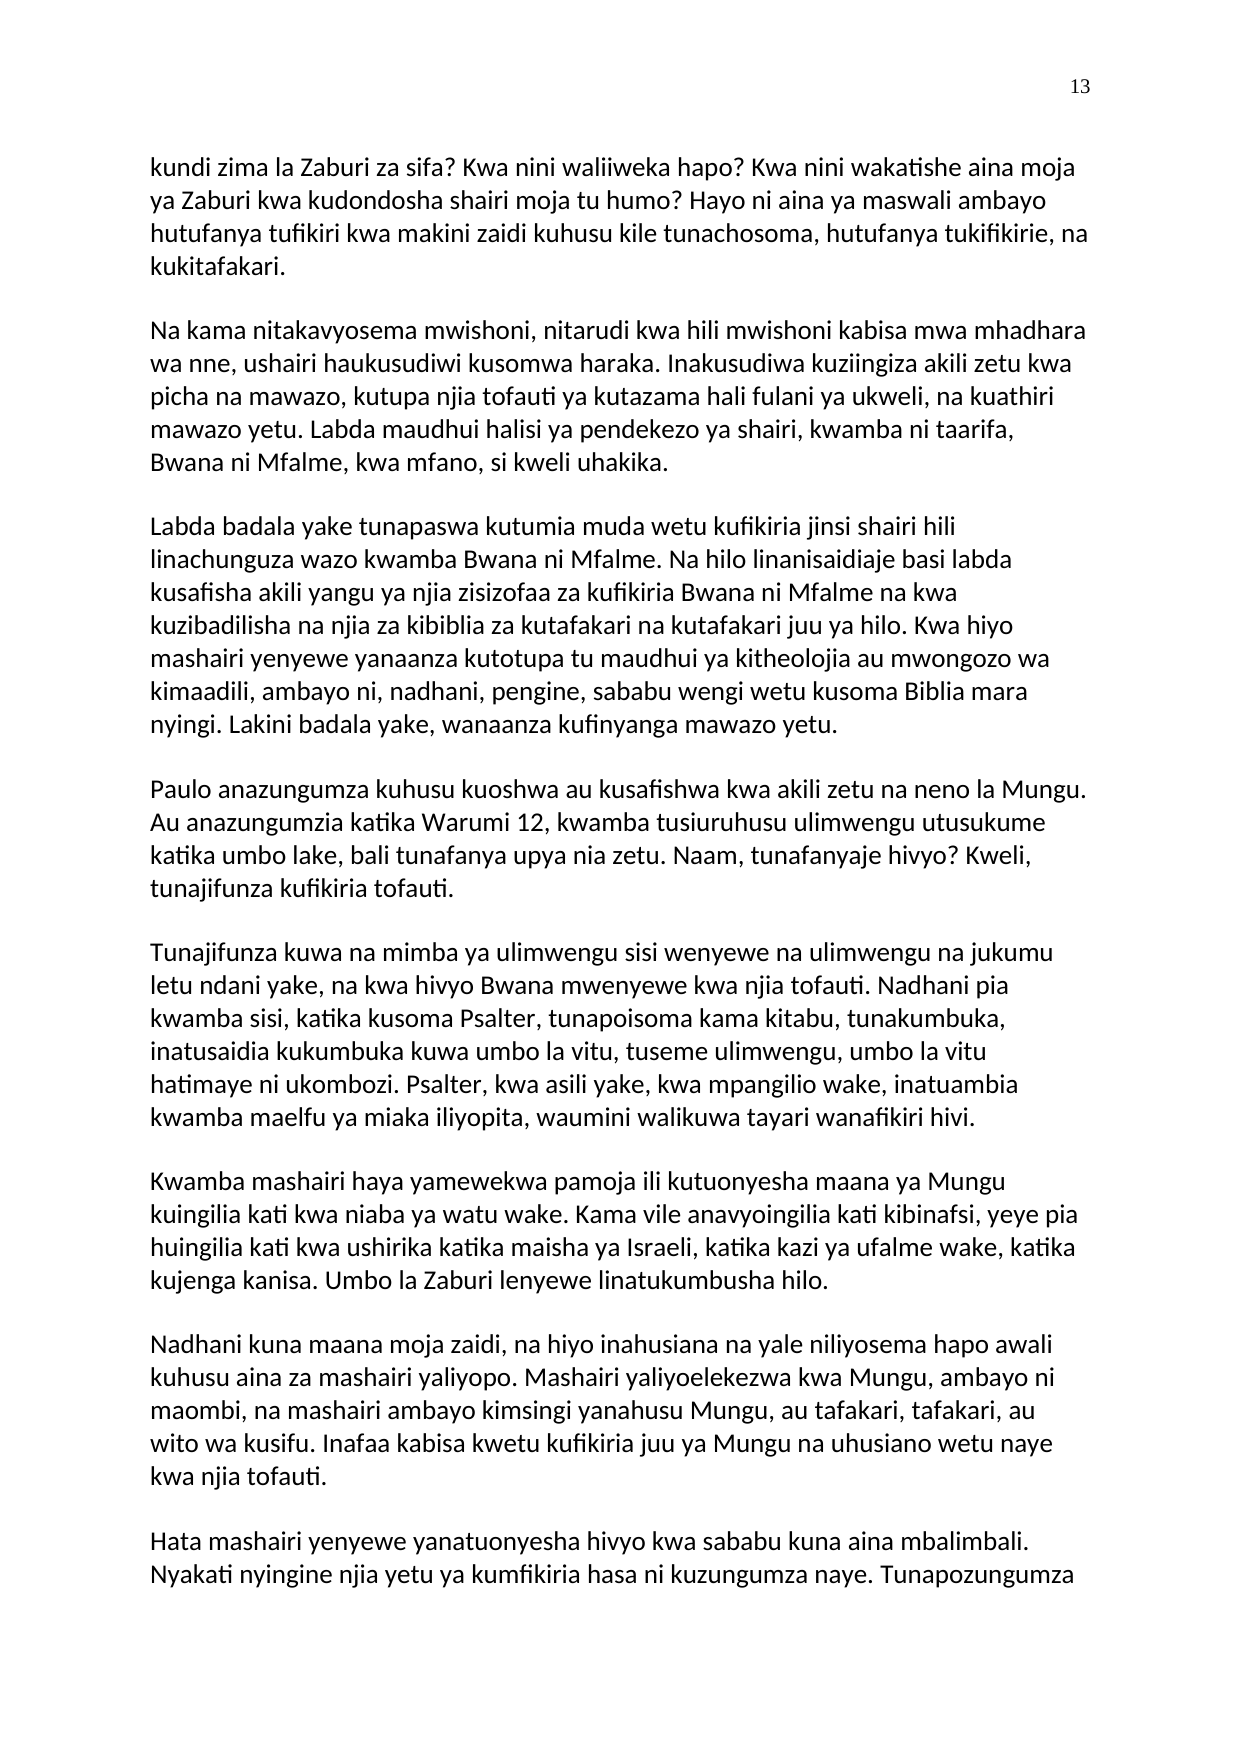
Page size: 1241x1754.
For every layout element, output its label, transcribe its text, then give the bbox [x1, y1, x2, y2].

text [150, 150, 1090, 282]
text Tunajifunza kuwa na mimba ya ulimwengu sisi wenyewe na ulimwengu na jukumu letu ndani yake, na kwa hivyo Bwana mwenyewe kwa njia tofauti. Nadhani pia kwamba sisi, katika kusoma Psalter, tunapoisoma kama kitabu, tunakumbuka, inatusaidia kukumbuka kuwa umbo la vitu, tuseme ulimwengu, umbo la vitu hatimaye ni ukombozi. Psalter, kwa asili yake, kwa mpangilio wake, inatuambia kwamba maelfu ya miaka iliyopita, waumini walikuwa tayari wanafikiri hivi. [150, 935, 1090, 1133]
text Kwamba mashairi haya yamewekwa pamoja ili kutuonyesha maana ya Mungu kuingilia kati kwa niaba ya watu wake. Kama vile anavyoingilia kati kibinafsi, yeye pia huingilia kati kwa ushirika katika maisha ya Israeli, katika kazi ya ufalme wake, katika kujenga kanisa. Umbo la Zaburi lenyewe linatukumbusha hilo. [150, 1164, 1090, 1296]
text Paulo anazungumza kuhusu kuoshwa au kusafishwa kwa akili zetu na neno la Mungu. Au anazungumzia katika Warumi 12, kwamba tusiuruhusu ulimwengu utusukume katika umbo lake, bali tunafanya upya nia zetu. Naam, tunafanyaje hivyo? Kweli, tunajifunza kufikiria tofauti. [150, 772, 1090, 904]
text Na kama nitakavyosema mwishoni, nitarudi kwa hili mwishoni kabisa mwa mhadhara wa nne, ushairi haukusudiwi kusomwa haraka. Inakusudiwa kuziingiza akili zetu kwa picha na mawazo, kutupa njia tofauti ya kutazama hali fulani ya ukweli, na kuathiri mawazo yetu. Labda maudhui halisi ya pendekezo ya shairi, kwamba ni taarifa, Bwana ni Mfalme, kwa mfano, si kweli uhakika. [150, 313, 1090, 478]
text Labda badala yake tunapaswa kutumia muda wetu kufikiria jinsi shairi hili linachunguza wazo kwamba Bwana ni Mfalme. Na hilo linanisaidiaje basi labda kusafisha akili yangu ya njia zisizofaa za kufikiria Bwana ni Mfalme na kwa kuzibadilisha na njia za kibiblia za kutafakari na kutafakari juu ya hilo. Kwa hiyo mashairi yenyewe yanaanza kutotupa tu maudhui ya kitheolojia au mwongozo wa kimaadili, ambayo ni, nadhani, pengine, sababu wengi wetu kusoma Biblia mara nyingi. Lakini badala yake, wanaanza kufinyanga mawazo yetu. [150, 509, 1090, 741]
text Nadhani kuna maana moja zaidi, na hiyo inahusiana na yale niliyosema hapo awali kuhusu aina za mashairi yaliyopo. Mashairi yaliyoelekezwa kwa Mungu, ambayo ni maombi, na mashairi ambayo kimsingi yanahusu Mungu, au tafakari, tafakari, au wito wa kusifu. Inafaa kabisa kwetu kufikiria juu ya Mungu na uhusiano wetu naye kwa njia tofauti. [150, 1327, 1090, 1493]
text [150, 1524, 1090, 1590]
